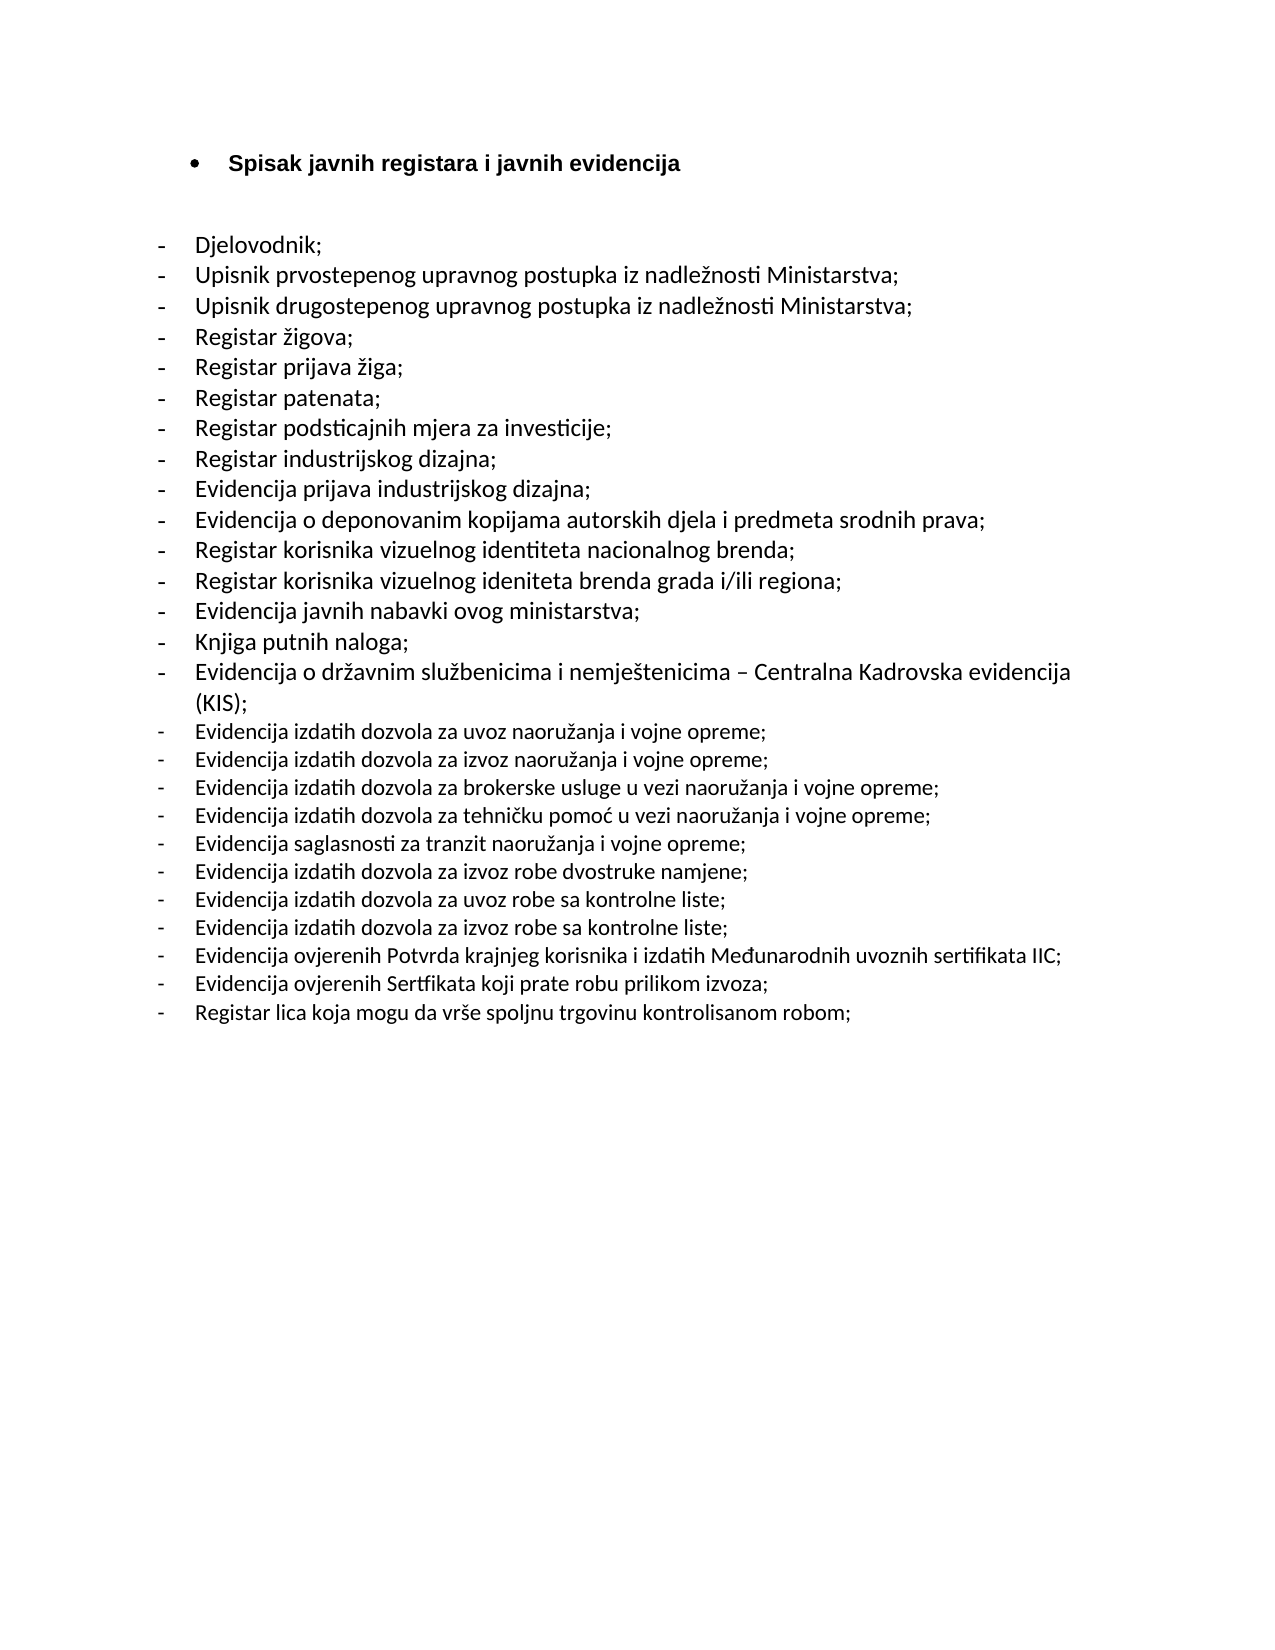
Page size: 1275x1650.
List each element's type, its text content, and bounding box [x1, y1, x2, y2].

list Evidencija izdatih dozvola za izvoz naoružanja i vojne opreme; [157, 745, 1125, 773]
list Upisnik drugostepenog upravnog postupka iz nadležnosti Ministarstva; [157, 290, 1125, 321]
list Registar korisnika vizuelnog ideniteta brenda grada i/ili regiona; [157, 565, 1125, 595]
list Evidencija ovjerenih Sertfikata koji prate robu prilikom izvoza; [157, 969, 1125, 998]
list Evidencija saglasnosti za tranzit naoružanja i vojne opreme; [157, 829, 1125, 857]
list Evidencija ovjerenih Potvrda krajnjeg korisnika i izdatih Međunarodnih uvoznih sertifikata IIC; [157, 942, 1125, 969]
list Djelovodnik; [157, 229, 1125, 259]
list Evidencija izdatih dozvola za tehničku pomoć u vezi naoružanja i vojne opreme; [157, 801, 1125, 829]
list Registar prijava žiga; [157, 351, 1125, 382]
list Knjiga putnih naloga; [157, 626, 1125, 656]
list Registar industrijskog dizajna; [157, 443, 1125, 473]
list Registar patenata; [157, 382, 1125, 412]
list Evidencija izdatih dozvola za uvoz robe sa kontrolne liste; [157, 886, 1125, 913]
list Evidencija izdatih dozvola za izvoz robe sa kontrolne liste; [157, 913, 1125, 942]
list Evidencija izdatih dozvola za brokerske usluge u vezi naoružanja i vojne opreme; [157, 773, 1125, 801]
list Evidencija javnih nabavki ovog ministarstva; [157, 595, 1125, 626]
list Evidencija izdatih dozvola za uvoz naoružanja i vojne opreme; [157, 717, 1125, 745]
list Evidencija prijava industrijskog dizajna; [157, 473, 1125, 504]
list Evidencija izdatih dozvola za izvoz robe dvostruke namjene; [157, 857, 1125, 886]
list Spisak javnih registara i javnih evidencija [191, 150, 1125, 176]
list Upisnik prvostepenog upravnog postupka iz nadležnosti Ministarstva; [157, 259, 1125, 290]
list Registar podsticajnih mjera za investicije; [157, 412, 1125, 443]
list Registar lica koja mogu da vrše spoljnu trgovinu kontrolisanom robom; [157, 998, 1125, 1026]
list Registar korisnika vizuelnog identiteta nacionalnog brenda; [157, 534, 1125, 565]
list Evidencija o deponovanim kopijama autorskih djela i predmeta srodnih prava; [157, 504, 1125, 534]
list Registar žigova; [157, 321, 1125, 351]
list Evidencija o državnim službenicima i nemještenicima – Centralna Kadrovska evidencija (KIS); [157, 656, 1125, 717]
